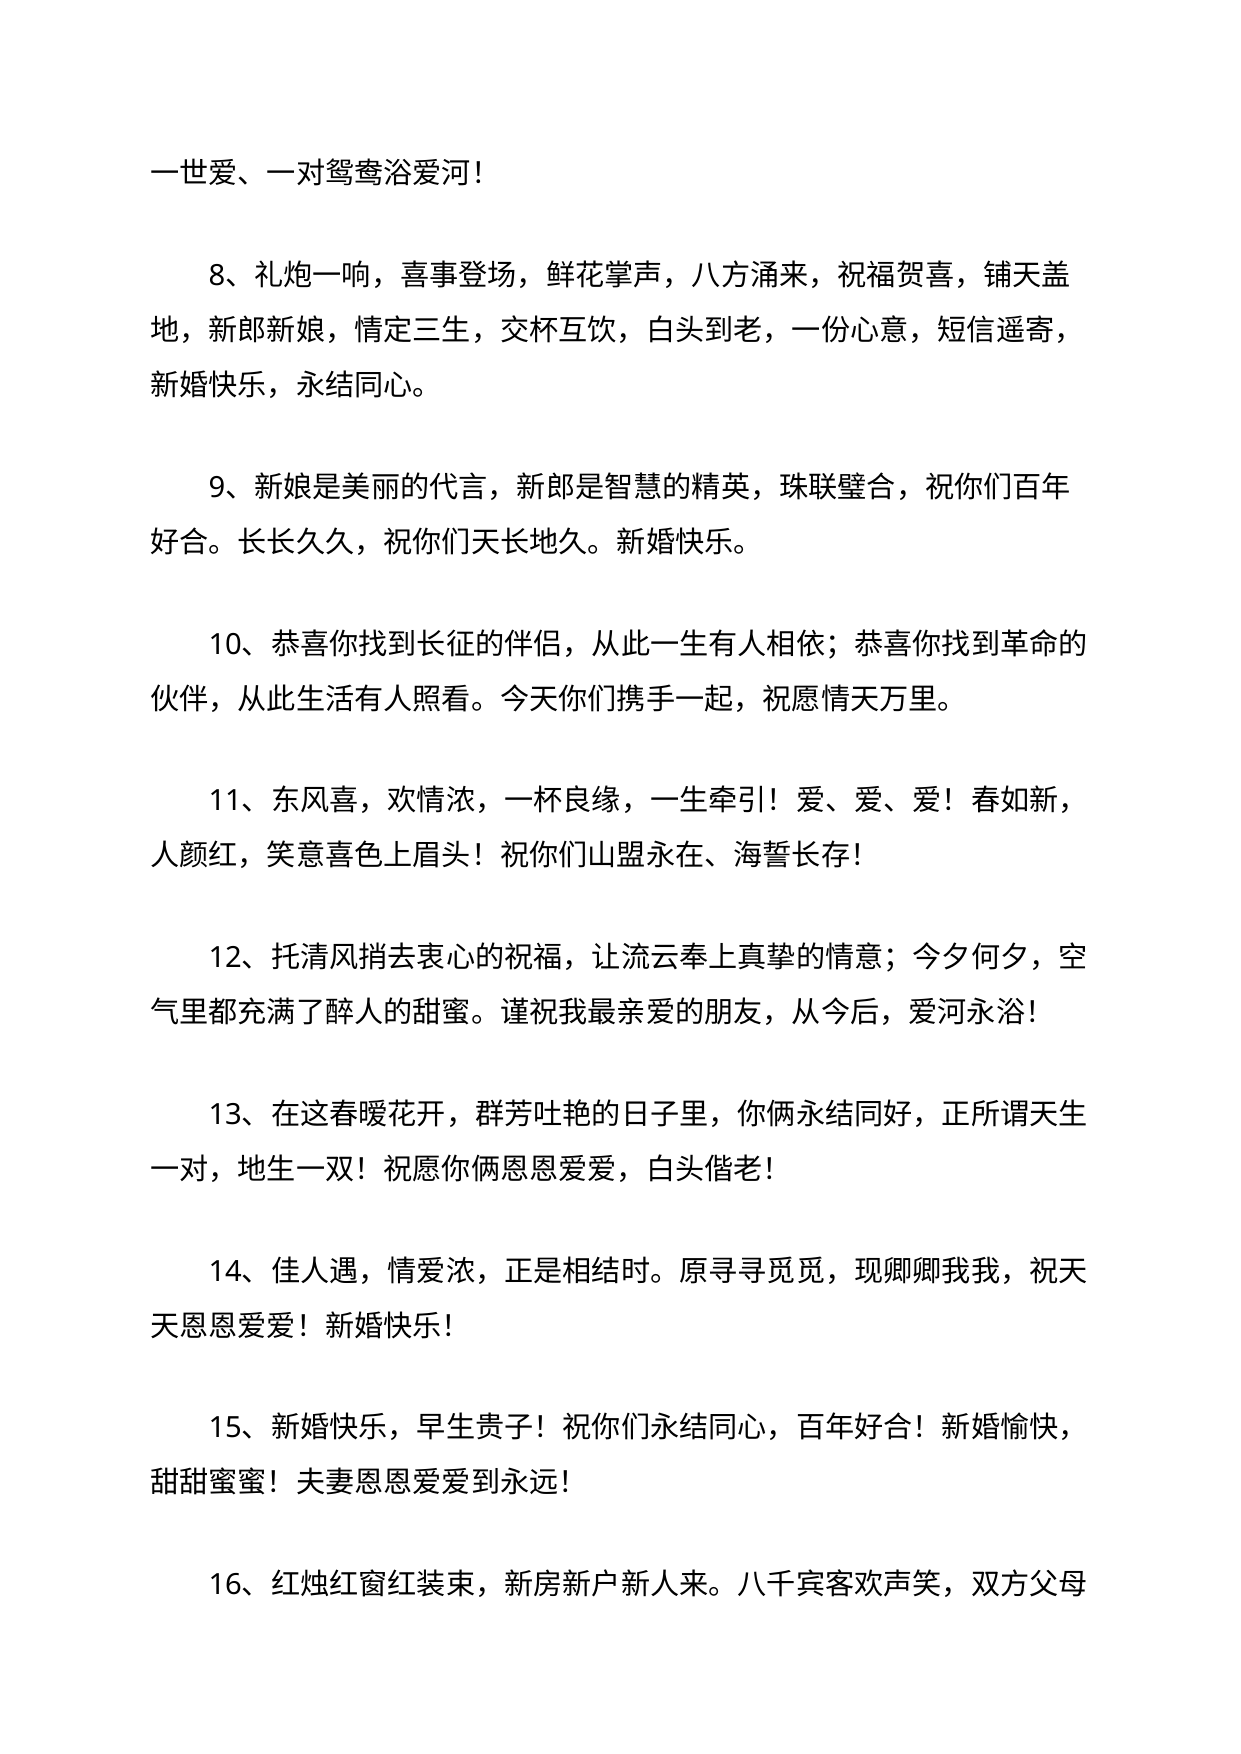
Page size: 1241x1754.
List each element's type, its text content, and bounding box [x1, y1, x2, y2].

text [150, 1561, 1090, 1603]
text 14、佳人遇，情爱浓，正是相结时。原寻寻觅觅，现卿卿我我，祝天天恩恩爱爱！新婚快乐！ [150, 1247, 1090, 1344]
text 15、新婚快乐，早生贵子！祝你们永结同心，百年好合！新婚愉快，甜甜蜜蜜！夫妻恩恩爱爱到永远！ [150, 1404, 1090, 1501]
text 11、东风喜，欢情浓，一杯良缘，一生牵引！爱、爱、爱！春如新，人颜红，笑意喜色上眉头！祝你们山盟永在、海誓长存！ [150, 777, 1090, 874]
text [150, 150, 1090, 192]
text 12、托清风捎去衷心的祝福，让流云奉上真挚的情意；今夕何夕，空气里都充满了醉人的甜蜜。谨祝我最亲爱的朋友，从今后，爱河永浴！ [150, 934, 1090, 1031]
text 9、新娘是美丽的代言，新郎是智慧的精英，珠联璧合，祝你们百年好合。长长久久，祝你们天长地久。新婚快乐。 [150, 463, 1090, 561]
text 13、在这春暧花开，群芳吐艳的日子里，你俩永结同好，正所谓天生一对，地生一双！祝愿你俩恩恩爱爱，白头偕老！ [150, 1091, 1090, 1188]
text 10、恭喜你找到长征的伴侣，从此一生有人相依；恭喜你找到革命的伙伴，从此生活有人照看。今天你们携手一起，祝愿情天万里。 [150, 620, 1090, 717]
text 8、礼炮一响，喜事登场，鲜花掌声，八方涌来，祝福贺喜，铺天盖地，新郎新娘，情定三生，交杯互饮，白头到老，一份心意，短信遥寄，新婚快乐，永结同心。 [150, 252, 1090, 404]
